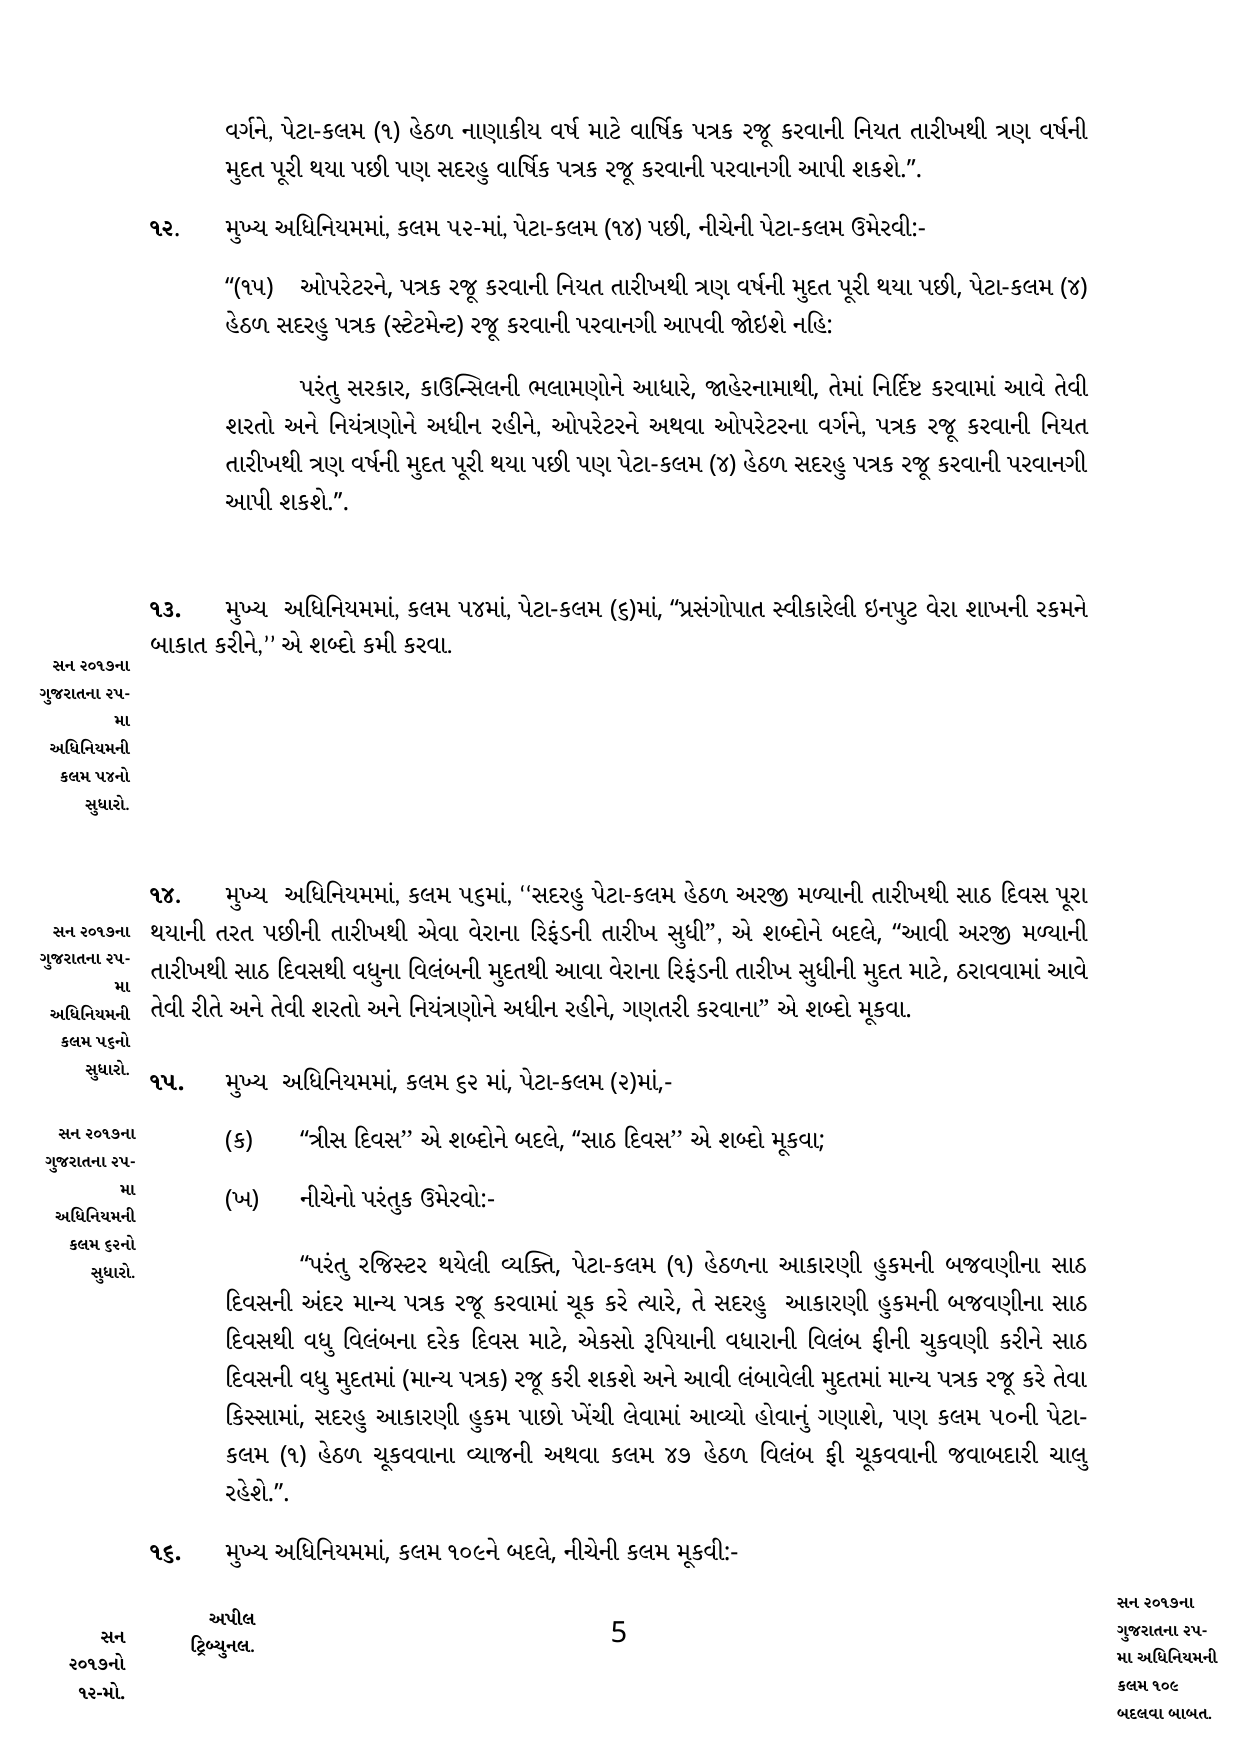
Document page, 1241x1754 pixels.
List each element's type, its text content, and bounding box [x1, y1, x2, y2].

text (ખ) નીચેનો પરંતુક ઉમેરવો:- [150, 1181, 1087, 1219]
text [225, 112, 1087, 188]
text (ક) ‘‘ત્રીસ દિવસ’’ એ શબ્દોને બદલે, ‘‘સાઠ દિવસ’’ એ શબ્દો મૂકવા; [150, 1122, 1087, 1160]
text ૧૩. મુખ્ય અધિનિયમમાં, કલમ ૫૪માં, પેટા-કલમ (૬)માં, ‘‘પ્રસંગોપાત સ્વીકારેલી ઇનપુટ વેરા શાખની રકમને બાકાત કરીને,’’ એ શબ્દો કમી કરવા. [150, 591, 1087, 665]
text ૧૬. મુખ્ય અધિનિયમમાં, કલમ ૧૦૯ને બદલે, નીચેની કલમ મૂકવી:- [150, 1534, 1087, 1572]
text ૧૪. મુખ્ય અધિનિયમમાં, કલમ ૫૬માં, ‘‘સદરહુ પેટા-કલમ હેઠળ અરજી મળ્યાની તારીખથી સાઠ દિવસ પૂરા થયાની તરત પછીની તારીખથી એવા વેરાના રિફંડની તારીખ સુધી”, એ શબ્દોને બદલે, ‘‘આવી અરજી મળ્યાની તારીખથી સાઠ દિવસથી વધુના વિલંબની મુદતથી આવા વેરાના રિફંડની તારીખ સુધીની મુદત માટે, ઠરાવવામાં આવે તેવી રીતે અને તેવી શરતો અને નિયંત્રણોને અધીન રહીને, ગણતરી કરવાના” એ શબ્દો મૂકવા. [150, 879, 1087, 1029]
text ૧૫. મુખ્ય અધિનિયમમાં, કલમ ૬૨ માં, પેટા-કલમ (૨)માં,- [150, 1063, 1087, 1101]
text ‘‘(૧૫) ઓપરેટરને, પત્રક રજૂ કરવાની નિયત તારીખથી ત્રણ વર્ષની મુદત પૂરી થયા પછી, પેટા-કલમ (૪) હેઠળ સદરહુ પત્રક (સ્ટેટમેન્ટ) રજૂ કરવાની પરવાનગી આપવી જોઇશે નહિ: [225, 268, 1087, 344]
text પરંતુ સરકાર, કાઉન્સિલની ભલામણોને આધારે, જાહેરનામાથી, તેમાં નિર્દિષ્ટ કરવામાં આવે તેવી શરતો અને નિયંત્રણોને અધીન રહીને, ઓપરેટરને અથવા ઓપરેટરના વર્ગને, પત્રક રજૂ કરવાની નિયત તારીખથી ત્રણ વર્ષની મુદત પૂરી થયા પછી પણ પેટા-કલમ (૪) હેઠળ સદરહુ પત્રક રજૂ કરવાની પરવાનગી આપી શકશે.’’. [225, 369, 1087, 521]
text ૧૨. મુખ્ય અધિનિયમમાં, કલમ ૫૨-માં, પેટા-કલમ (૧૪) પછી, નીચેની પેટા-કલમ ઉમેરવી:- [150, 209, 1087, 247]
text ‘‘પરંતુ રજિસ્‍ટર થયેલી વ્યક્તિ, પેટા-કલમ (૧) હેઠળના આકારણી હુકમની બજવણીના સાઠ દિવસની અંદર માન્ય પત્રક રજૂ કરવામાં ચૂક કરે ત્યારે, તે સદરહુ આકારણી હુકમની બજવણીના સાઠ દિવસથી વધુ વિલંબના દરેક દિવસ માટે, એકસો રૂપિયાની વધારાની વિલંબ ફીની ચુકવણી કરીને સાઠ દિવસની વધુ મુદતમાં (માન્ય પત્રક) રજૂ કરી શકશે અને આવી લંબાવેલી મુદતમાં માન્ય પત્રક રજૂ કરે તેવા કિસ્સામાં, સદરહુ આકારણી હુકમ પાછો ખેંચી લેવામાં આવ્યો હોવાનું ગણાશે, પણ કલમ ૫૦ની પેટા-કલમ (૧) હેઠળ ચૂકવવાના વ્યાજની અથવા કલમ ૪૭ હેઠળ વિલંબ ફી ચૂકવવાની જવાબદારી ચાલુ રહેશે.’’. [225, 1247, 1087, 1513]
